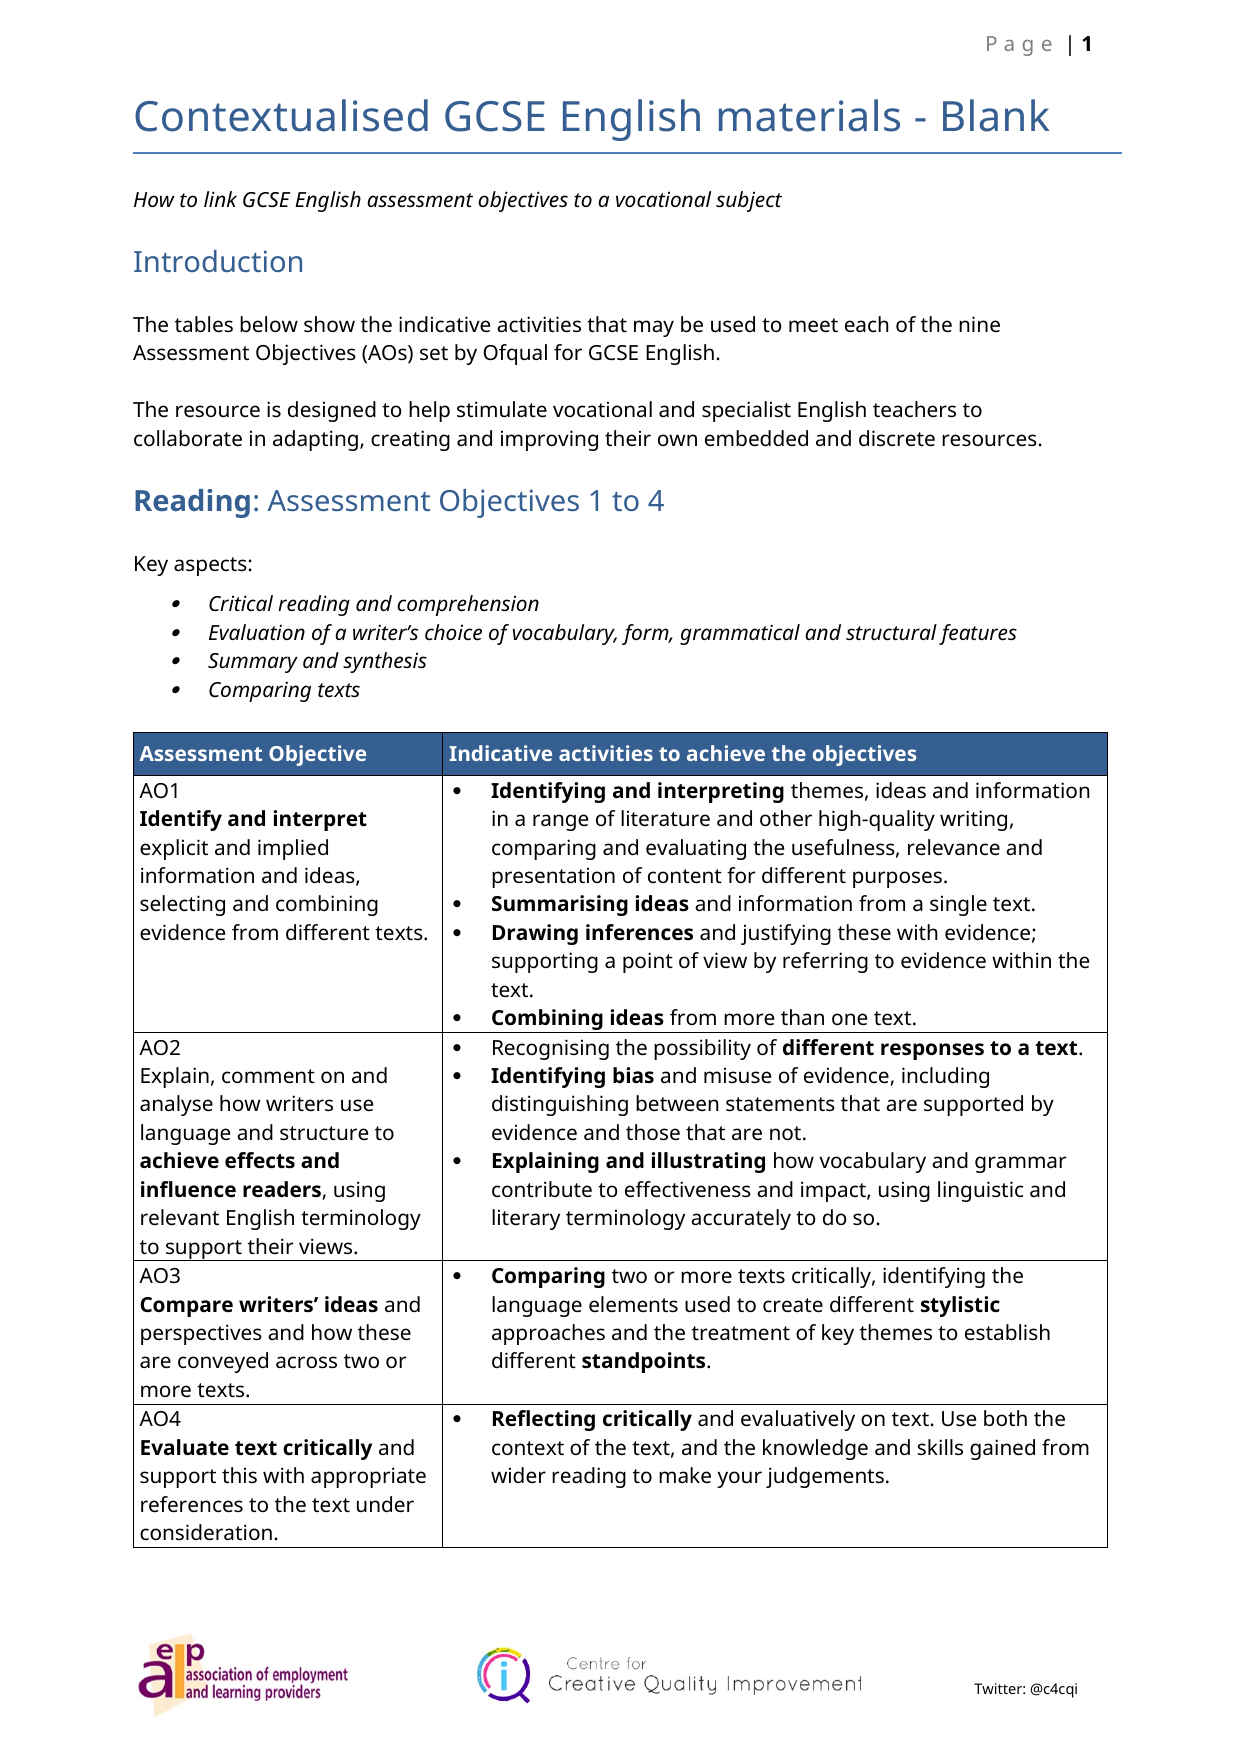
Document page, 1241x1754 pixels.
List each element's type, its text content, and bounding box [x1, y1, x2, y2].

table_cell Comparing two or more texts critically, identifying the language elements used to create different stylistic approaches and the treatment of key themes to establish different standpoints. [443, 1261, 1107, 1403]
table_header Assessment Objective [134, 733, 442, 775]
table_cell AO3 Compare writers’ ideas and perspectives and how these are conveyed across two or more texts. [134, 1261, 442, 1403]
picture [131, 1632, 429, 1717]
title Contextualised GCSE English materials - Blank [133, 86, 1122, 152]
table_cell AO4 Evaluate text critically and support this with appropriate references to the text under consideration. [134, 1405, 442, 1547]
text The resource is designed to help stimulate vocational and specialist English teachers to collaborate in adapting, creating and improving their own embedded and discrete resources. [133, 395, 1093, 452]
subtitle Reading: Assessment Objectives 1 to 4 [133, 481, 1093, 520]
table_cell AO1 Identify and interpret explicit and implied information and ideas, selecting and combining evidence from different texts. [134, 776, 442, 1032]
table_cell Recognising the possibility of different responses to a text. Identifying bias and misuse of evidence, including distinguishing between statements that are supported by evidence and those that are not. Explaining and illustrating how vocabulary and grammar contribute to effectiveness and impact, using linguistic and literary terminology accurately to do so. [443, 1033, 1107, 1260]
list Comparing texts [170, 675, 1093, 703]
text Key aspects: [133, 549, 1093, 577]
table_cell Reflecting critically and evaluatively on text. Use both the context of the text, and the knowledge and skills gained from wider reading to make your judgements. [443, 1405, 1107, 1547]
list Summary and synthesis [170, 646, 1093, 675]
text The tables below show the indicative activities that may be used to meet each of the nine Assessment Objectives (AOs) set by Ofqual for GCSE English. [133, 310, 1093, 367]
table_cell Identifying and interpreting themes, ideas and information in a range of literature and other high-quality writing, comparing and evaluating the usefulness, relevance and presentation of content for different purposes. Summarising ideas and information from a single text. Drawing inferences and justifying these with evidence; supporting a point of view by referring to evidence within the text. Combining ideas from more than one text. [443, 776, 1107, 1032]
list Evaluation of a writer’s choice of vocabulary, form, grammatical and structural features [170, 618, 1093, 646]
subtitle Introduction [133, 242, 1093, 281]
table_header Indicative activities to achieve the objectives [443, 733, 1107, 775]
text How to link GCSE English assessment objectives to a vocational subject [133, 185, 1093, 213]
list Critical reading and comprehension [170, 589, 1093, 618]
picture [473, 1640, 862, 1715]
